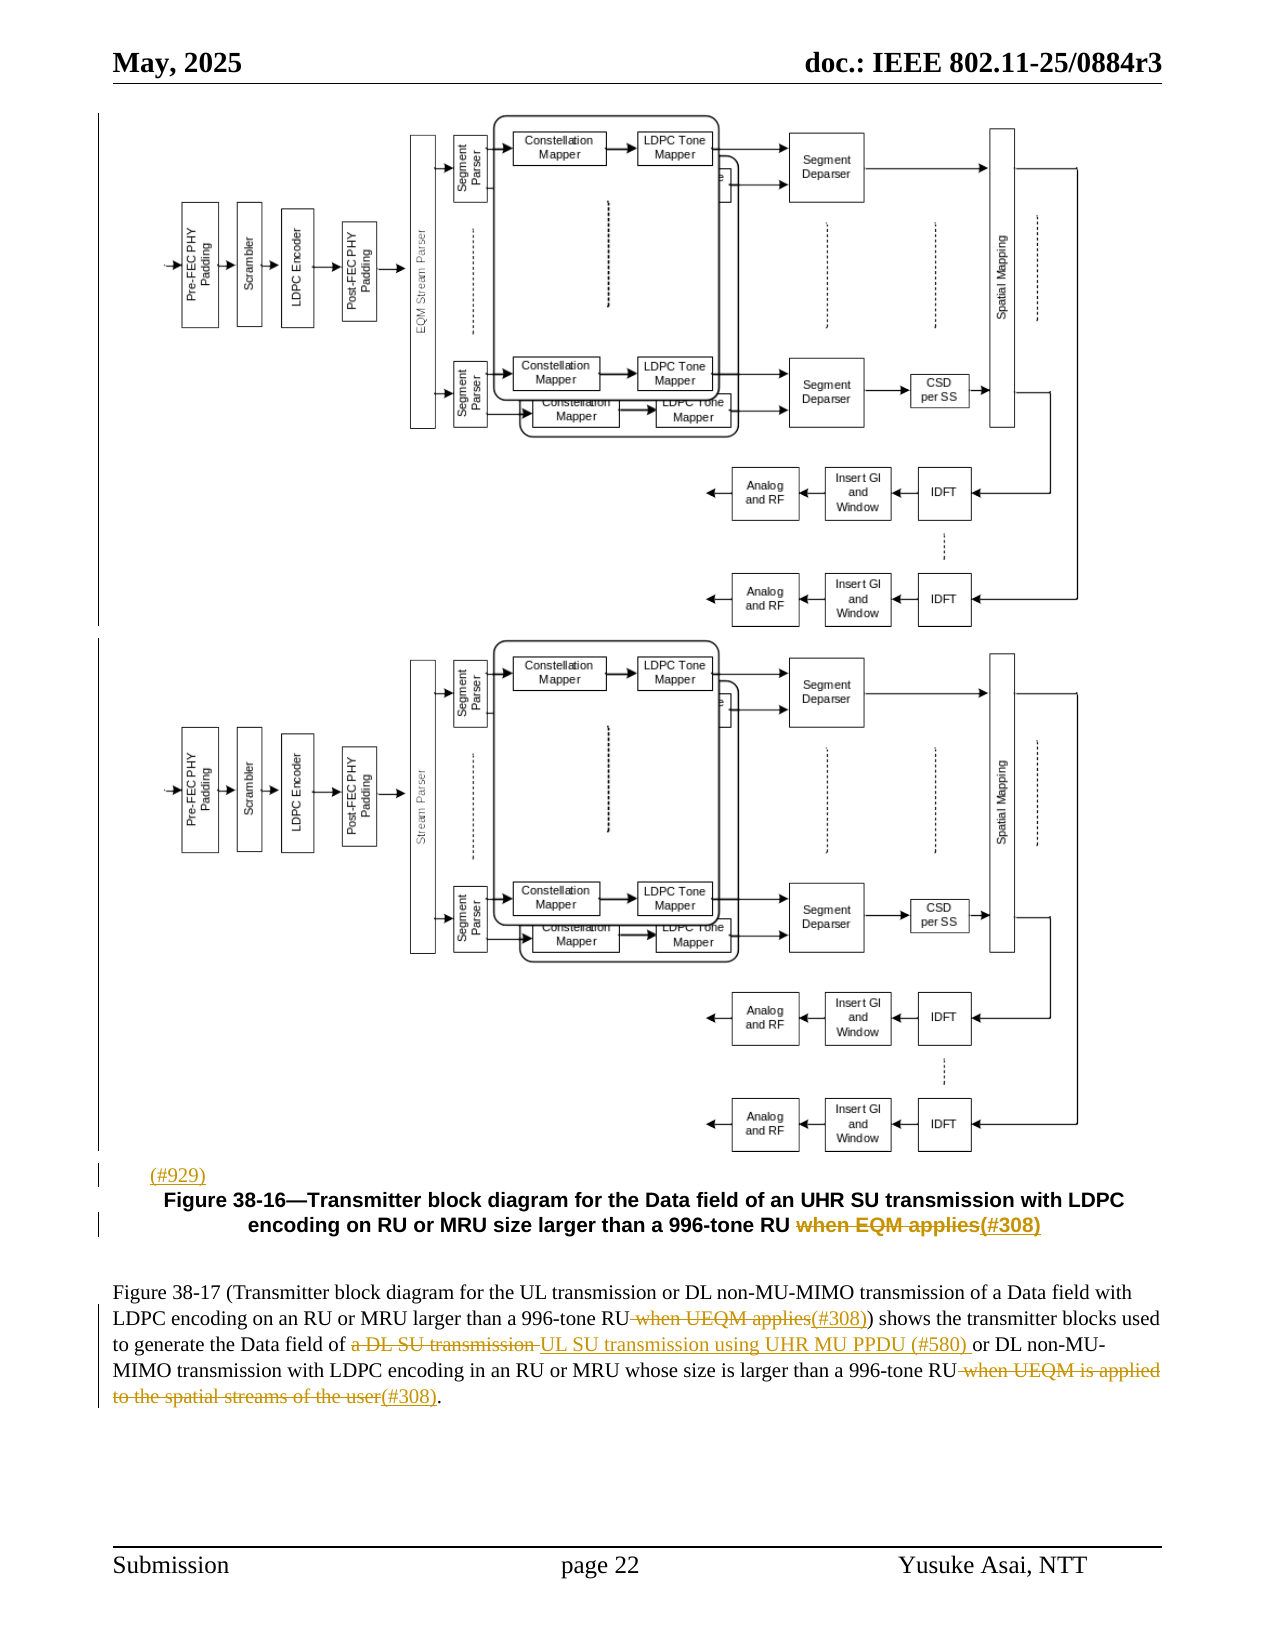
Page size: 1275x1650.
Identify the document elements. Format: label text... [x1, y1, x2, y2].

text Figure 38-16—Transmitter block diagram for the Data field of an UHR SU transmission with LDPC encoding on RU or MRU size larger than a 996-tone RU [163, 1188, 1125, 1237]
text Figure 38-17 (Transmitter block diagram for the UL transmission or DL non-MU-MIMO transmission of a Data field with LDPC encoding on an RU or MRU larger than a 996-tone RU) shows the transmitter blocks used to generate the Data field of or DL non-MU-MIMO transmission with LDPC encoding in an RU or MRU whose size is larger than a 996-tone RU. [112, 1280, 1162, 1408]
